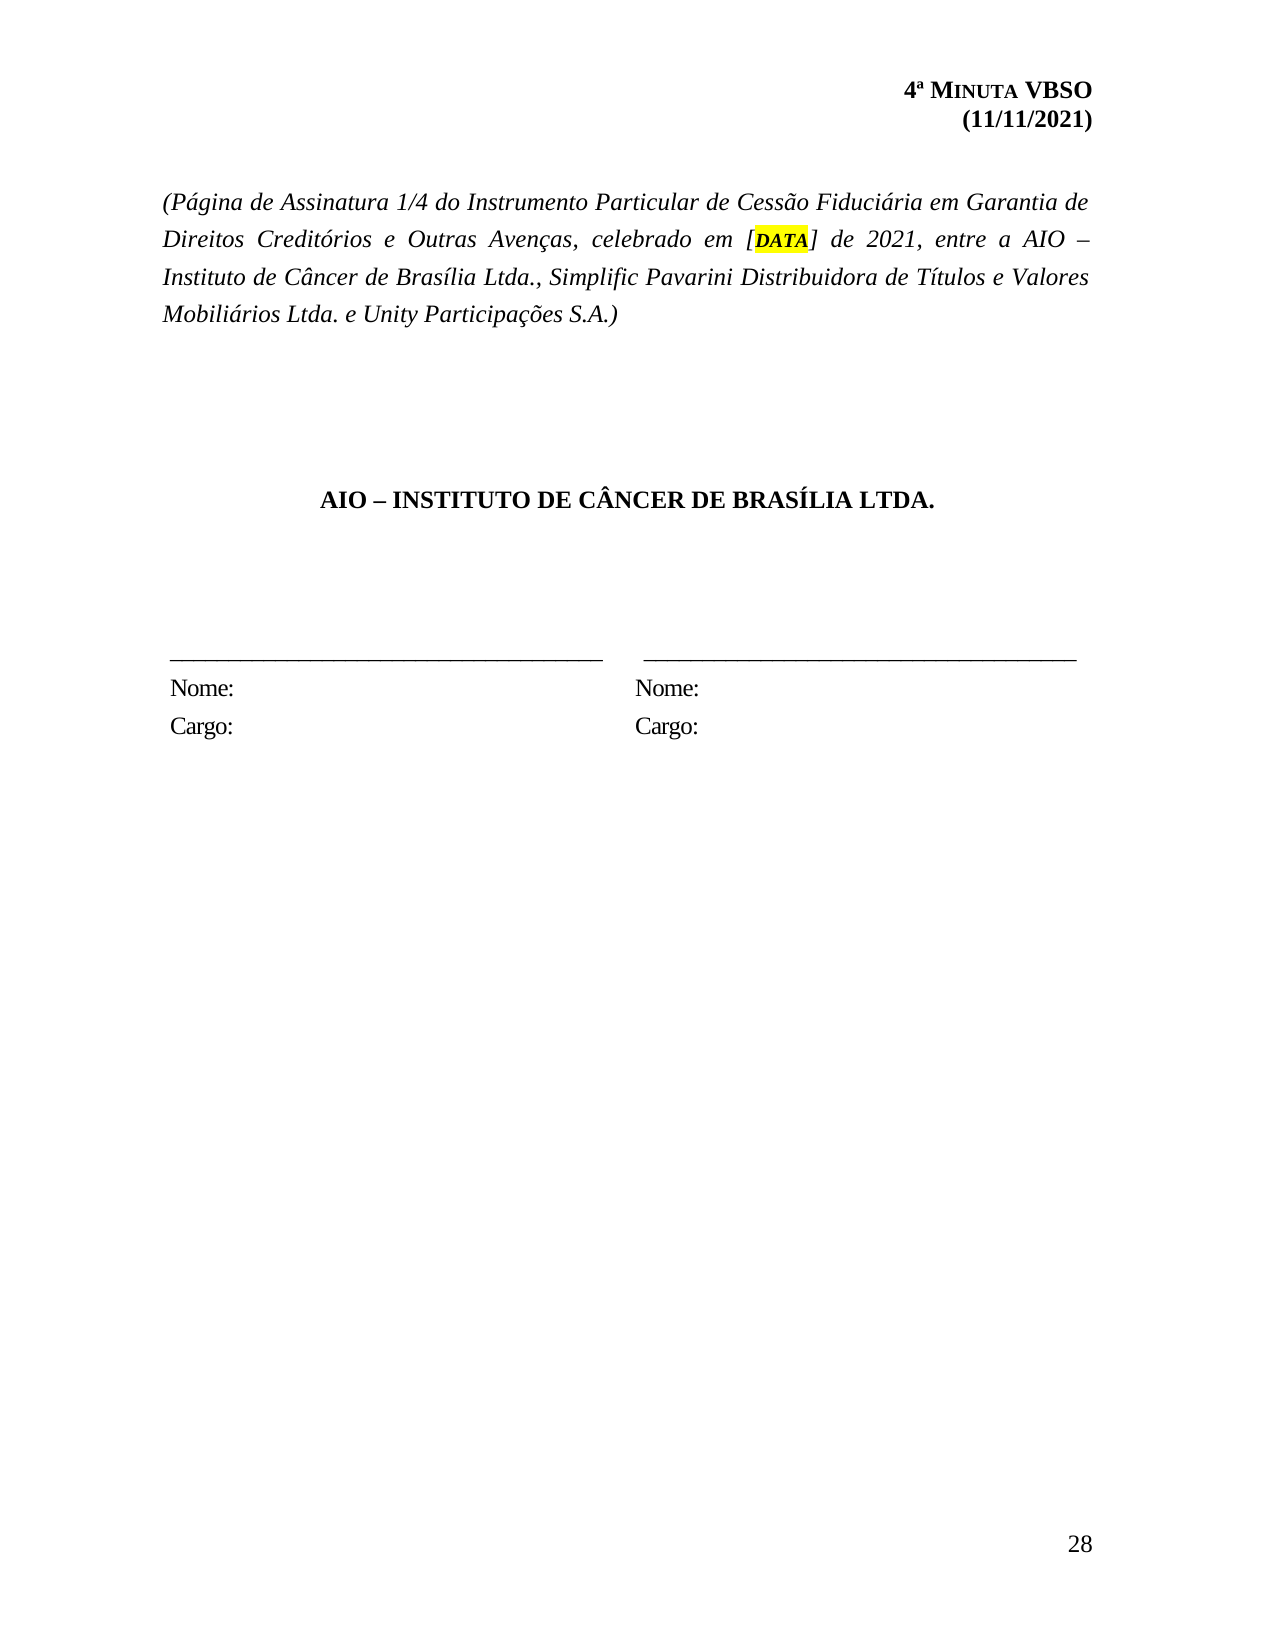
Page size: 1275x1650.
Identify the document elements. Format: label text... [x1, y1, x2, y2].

table_cell Cargo: [163, 711, 628, 765]
table_cell Cargo: [628, 711, 1093, 765]
table_header _____________________________________ [628, 635, 1093, 673]
table_cell Nome: [163, 673, 628, 711]
text AIO – INSTITUTO DE CÂNCER DE BRASÍLIA LTDA. [162, 486, 1092, 514]
table_cell Nome: [628, 673, 1093, 711]
table_header _____________________________________ [163, 635, 628, 673]
text (Página de Assinatura 1/4 do Instrumento Particular de Cessão Fiduciária em Garantia de Direitos Creditórios e Outras Avenças, celebrado em [data] de 2021, entre a AIO – Instituto de Câncer de Brasília Ltda., Simplific Pavarini Distribuidora de Títulos e Valores Mobiliários Ltda. e Unity Participações S.A.) [162, 187, 1092, 328]
